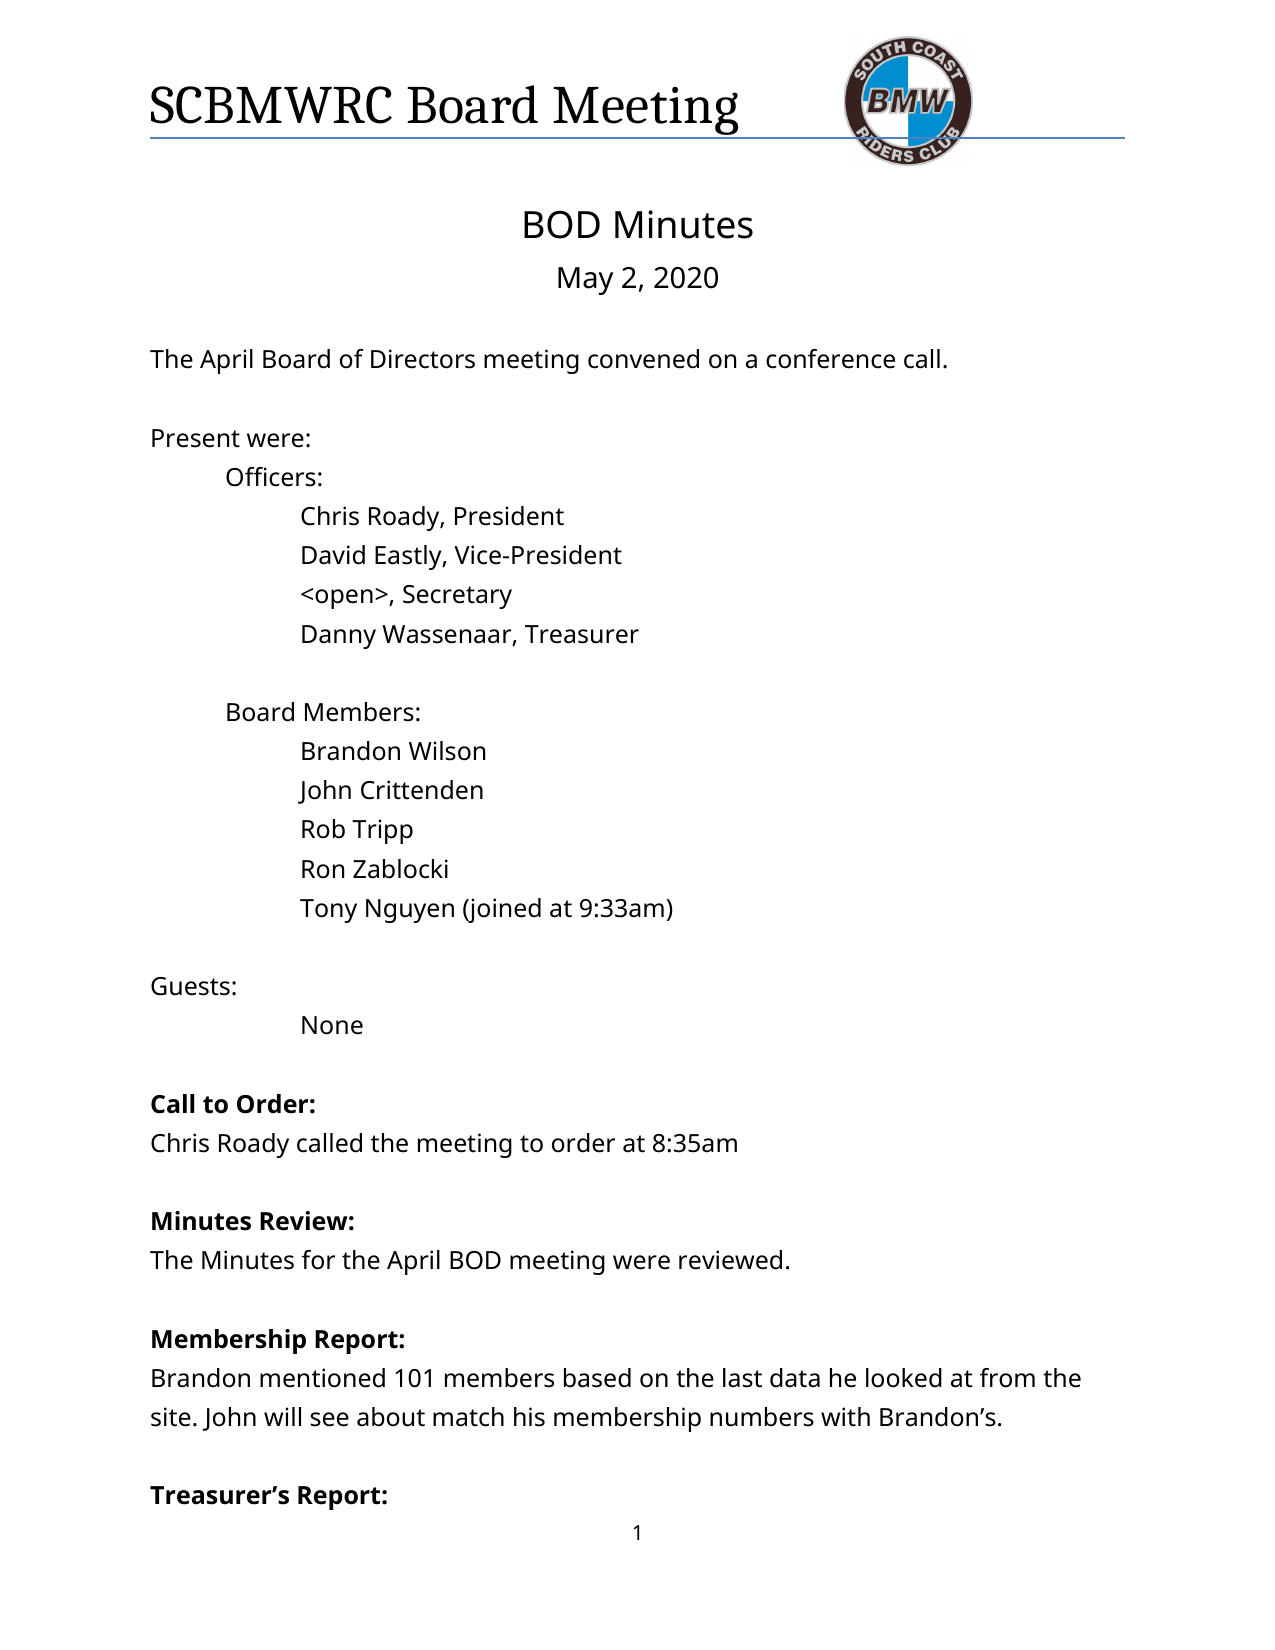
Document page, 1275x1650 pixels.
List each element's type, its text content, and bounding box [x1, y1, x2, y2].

text Ron Zablocki [300, 851, 1125, 885]
picture [843, 139, 973, 166]
text Brandon Wilson [225, 734, 1125, 768]
text The April Board of Directors meeting convened on a conference call. [150, 342, 1125, 376]
text Membership Report: [150, 1321, 1125, 1355]
text Tony Nguyen (joined at 9:33am) [300, 890, 1125, 924]
text BOD Minutes [150, 199, 1125, 250]
text <open>, Secretary [225, 577, 1125, 611]
text Chris Roady, President [225, 499, 1125, 533]
text May 2, 2020 [150, 257, 1125, 297]
text John Crittenden [225, 773, 1125, 807]
text Officers: [150, 459, 1125, 494]
text Treasurer’s Report: [150, 1478, 1125, 1512]
text Rob Tripp [300, 812, 1125, 846]
text Call to Order: [150, 1086, 1125, 1120]
text Present were: [150, 420, 1125, 454]
text Guests: [150, 969, 1125, 1003]
text Chris Roady called the meeting to order at 8:35am [150, 1125, 1125, 1159]
text Brandon mentioned 101 members based on the last data he looked at from the site. John will see about match his membership numbers with Brandon’s. [150, 1360, 1125, 1434]
picture [843, 36, 973, 137]
text David Eastly, Vice-President [225, 538, 1125, 572]
text None [150, 1008, 1125, 1042]
text Minutes Review: [150, 1204, 1125, 1238]
text Danny Wassenaar, Treasurer [225, 616, 1125, 650]
text The Minutes for the April BOD meeting were reviewed. [150, 1243, 1125, 1277]
text Board Members: [150, 694, 1125, 729]
